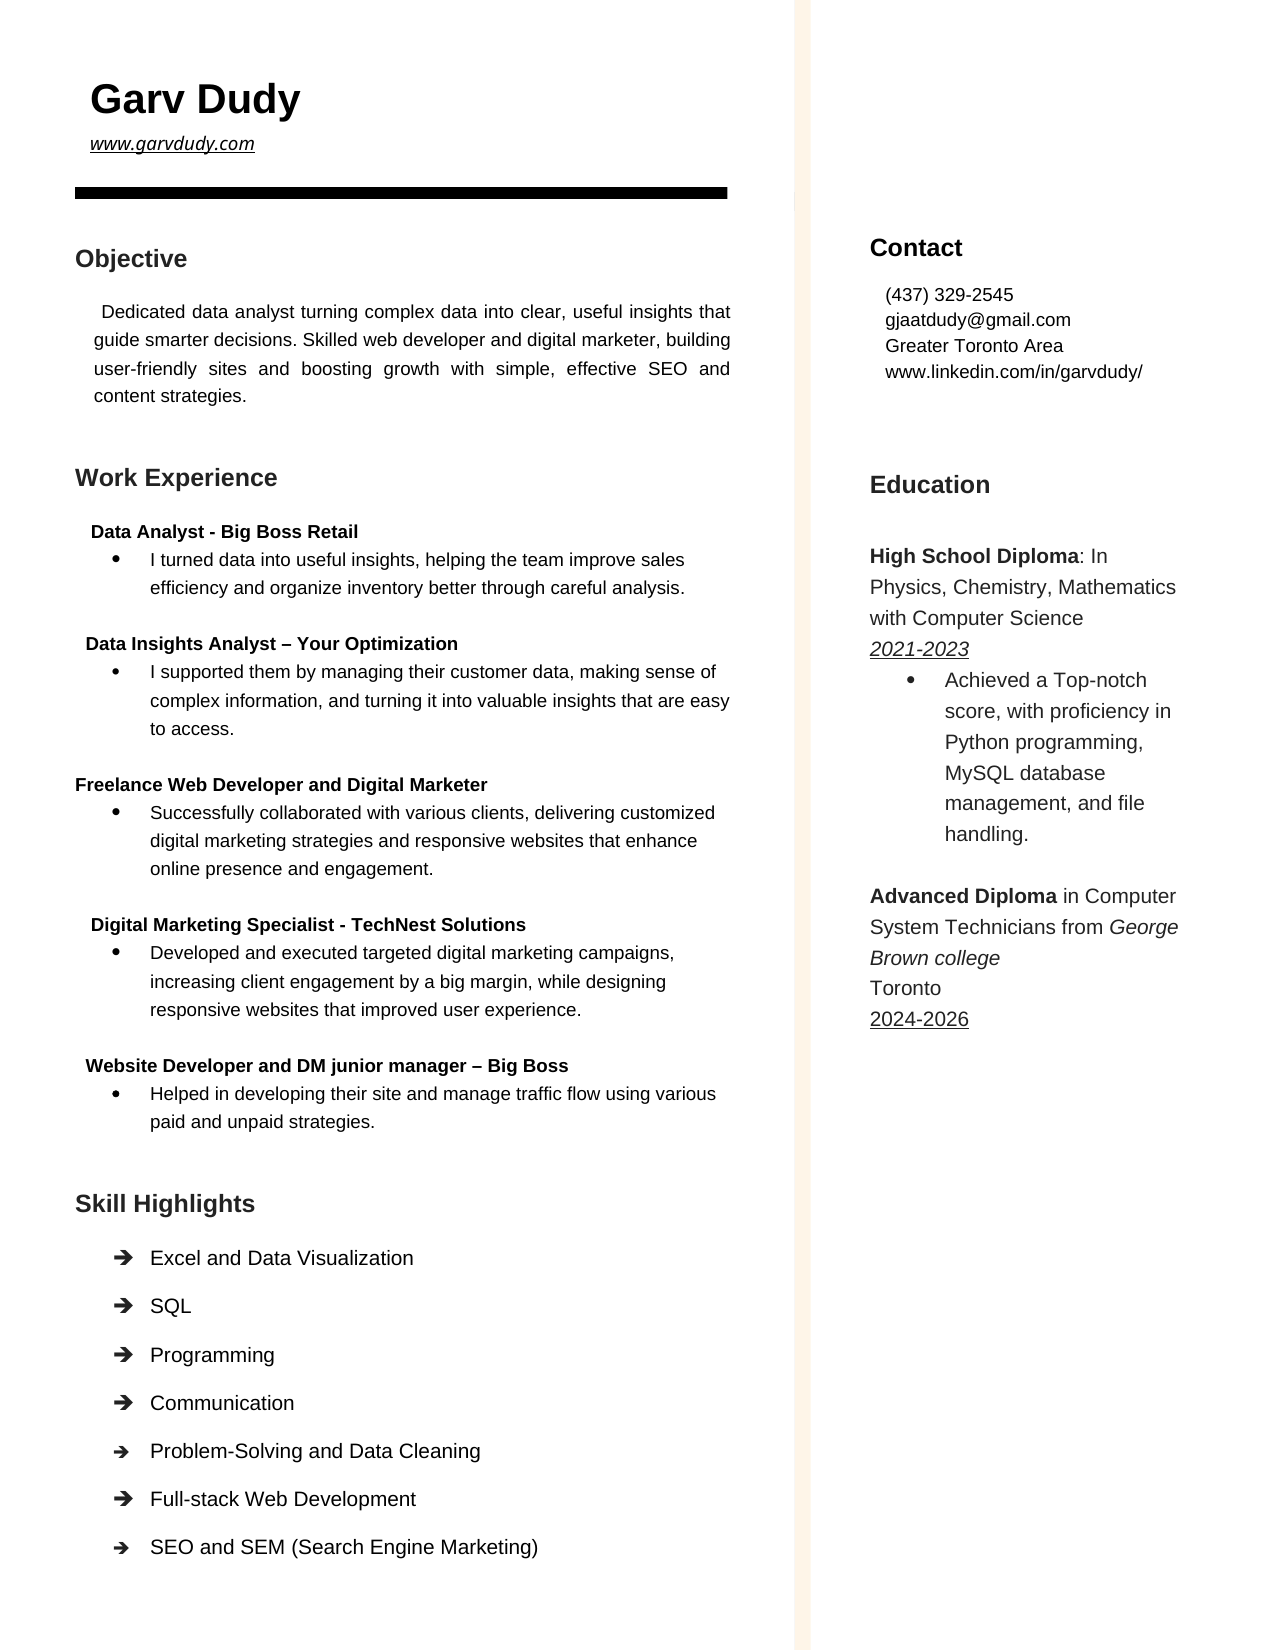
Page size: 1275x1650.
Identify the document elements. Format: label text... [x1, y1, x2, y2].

text Skill Highlights [75, 1189, 731, 1217]
picture [794, 0, 811, 1650]
list Objective [75, 244, 731, 272]
text Freelance Web Developer and Digital Marketer [75, 773, 731, 795]
text Data Insights Analyst – Your Optimization [75, 633, 731, 655]
text Website Developer and DM junior manager – Big Boss [75, 1055, 731, 1076]
picture [75, 187, 728, 199]
list I supported them by managing their customer data, making sense of complex information, and turning it into valuable insights that are easy to access. [112, 661, 731, 739]
list SQL [112, 1294, 731, 1318]
text Data Analyst - Big Boss Retail [75, 521, 731, 542]
text Work Experience [75, 463, 731, 492]
list I turned data into useful insights, helping the team improve sales efficiency and organize inventory better through careful analysis. [112, 549, 731, 599]
list Developed and executed targeted digital marketing campaigns, increasing client engagement by a big margin, while designing responsive websites that improved user experience. [112, 942, 731, 1020]
list Communication [112, 1391, 731, 1414]
list Successfully collaborated with various clients, delivering customized digital marketing strategies and responsive websites that enhance online presence and engagement. [112, 801, 731, 879]
list Problem-Solving and Data Cleaning [112, 1439, 731, 1463]
list Excel and Data Visualization [112, 1246, 731, 1270]
list Full-stack Web Development [112, 1487, 731, 1511]
text Digital Marketing Specialist - TechNest Solutions [75, 914, 731, 936]
list SEO and SEM (Search Engine Marketing) [112, 1535, 731, 1559]
list Programming [112, 1342, 731, 1366]
list Helped in developing their site and manage traffic flow using various paid and unpaid strategies. [112, 1083, 731, 1132]
text Dedicated data analyst turning complex data into clear, useful insights that guide smarter decisions. Skilled web developer and digital marketer, building user-friendly sites and boosting growth with simple, effective SEO and content strategies. [75, 301, 731, 407]
